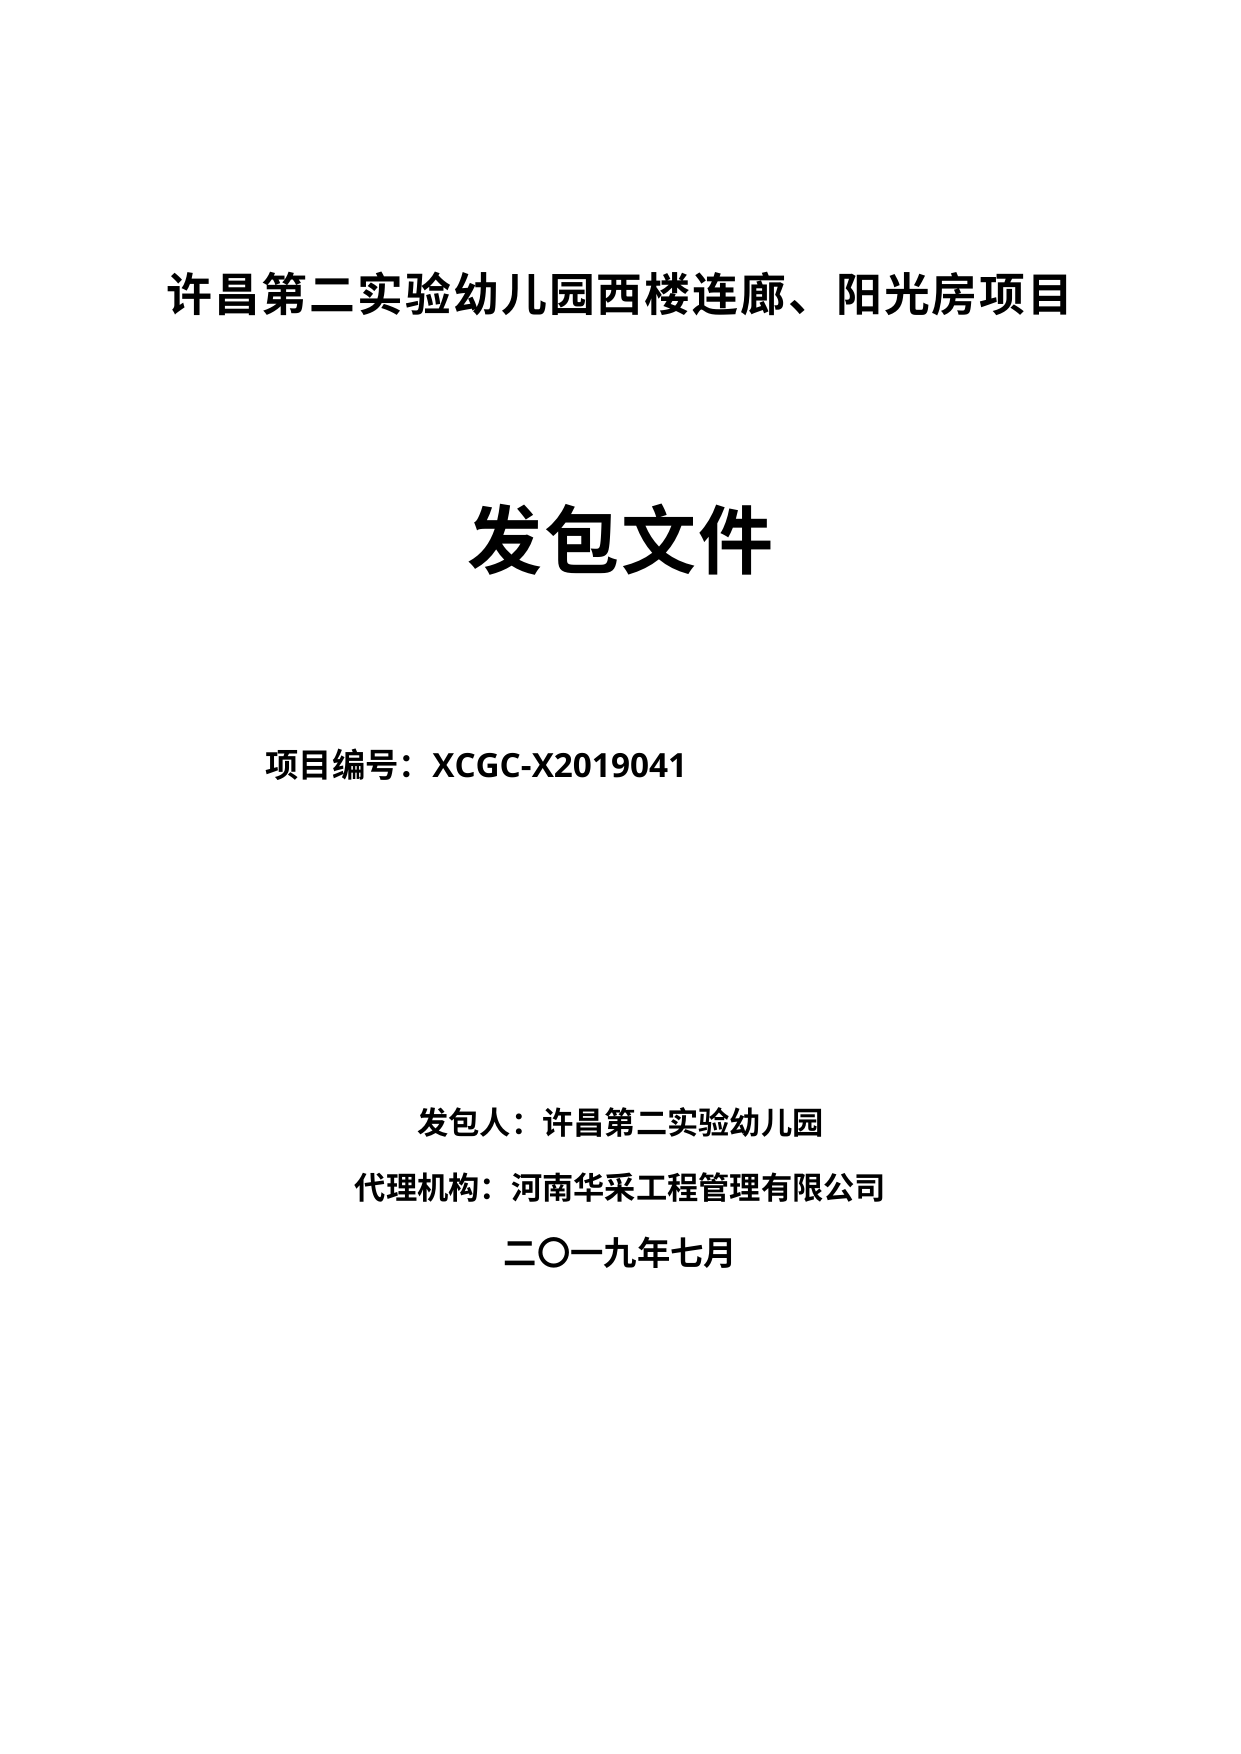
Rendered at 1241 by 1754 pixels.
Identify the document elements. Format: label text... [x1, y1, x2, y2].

text 发包人：许昌第二实验幼儿园 [118, 1088, 1122, 1153]
text 许昌第二实验幼儿园西楼连廊、阳光房项目 [118, 243, 1122, 341]
text 二〇一九年七月 [118, 1218, 1122, 1283]
text 项目编号：XCGC-X2019041 [118, 731, 1122, 796]
text 代理机构：河南华采工程管理有限公司 [118, 1153, 1122, 1218]
text 发包文件 [118, 471, 1122, 601]
